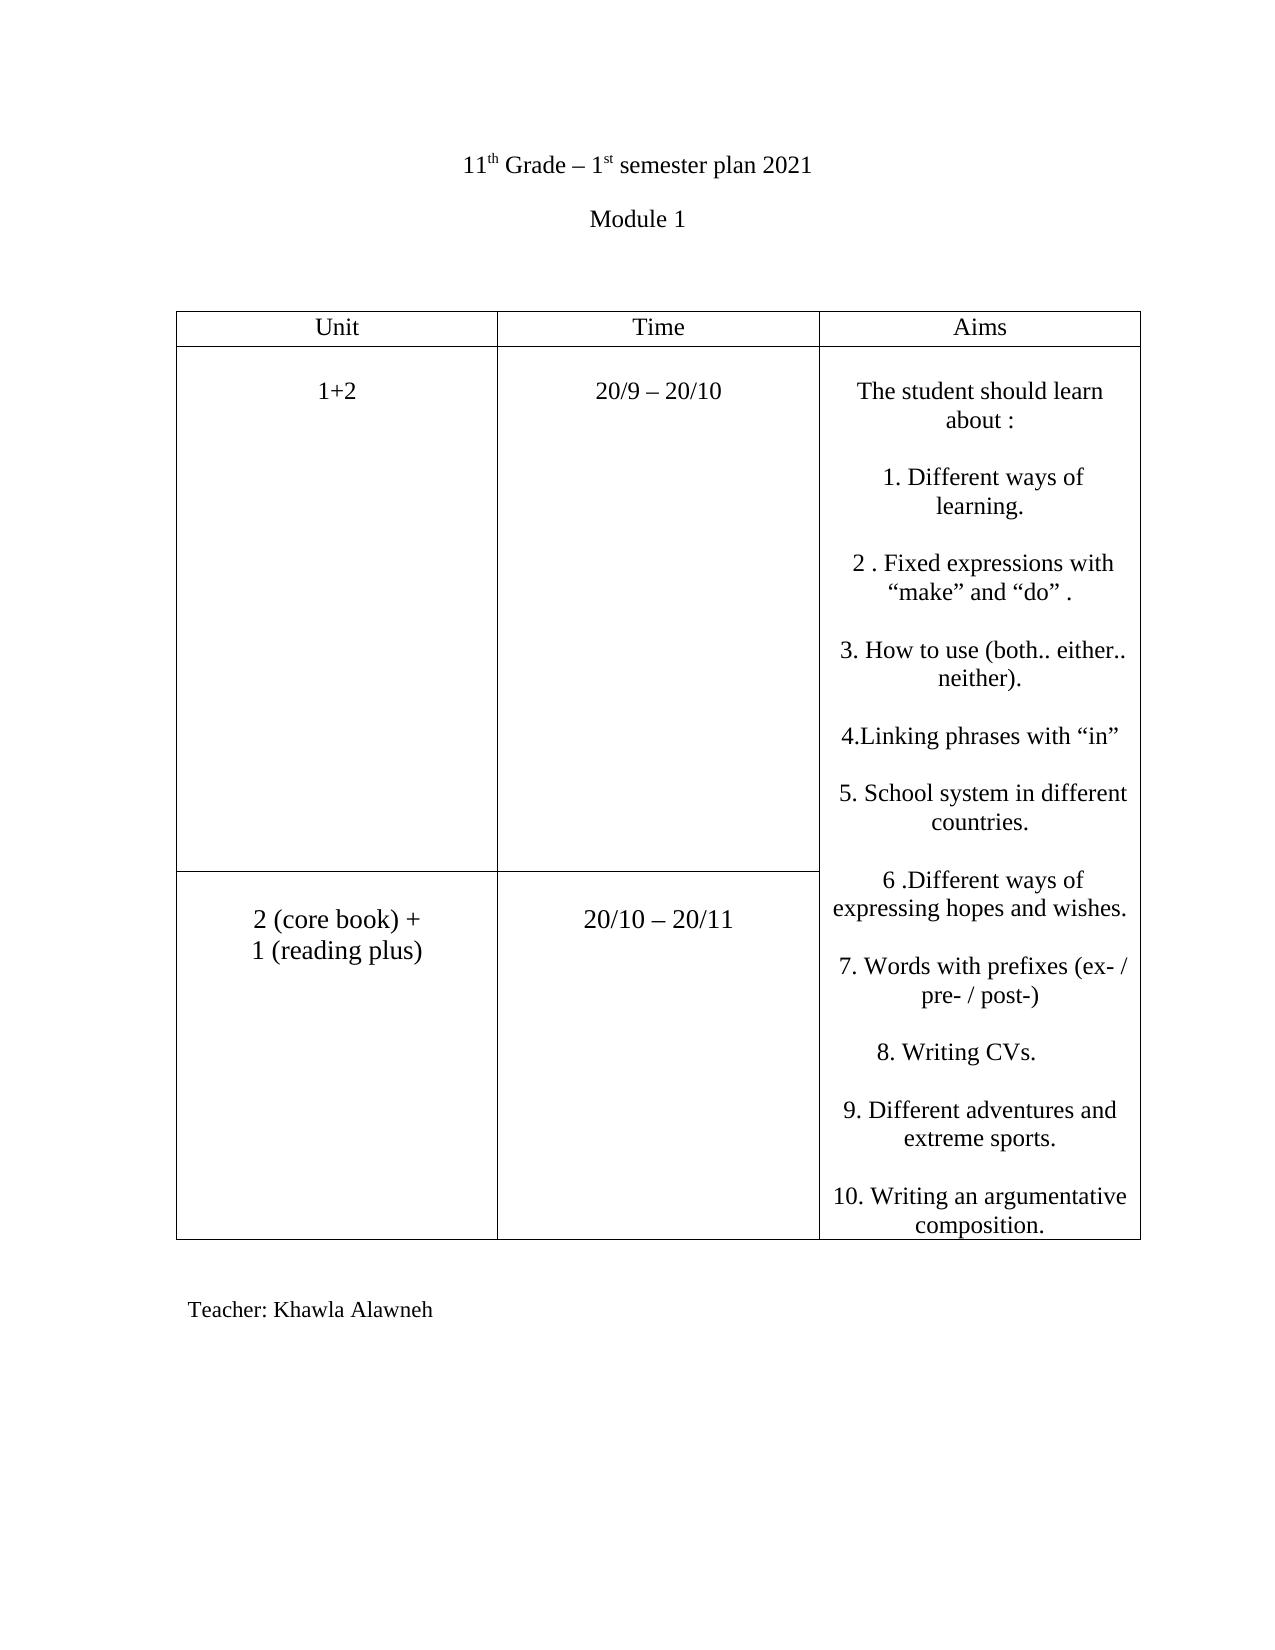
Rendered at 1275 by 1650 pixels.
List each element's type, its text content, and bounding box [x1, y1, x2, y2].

table_cell The student should learn about : 1. Different ways of learning. 2 . Fixed expressions with “make” and “do” . 3. How to use (both.. either.. neither). 4.Linking phrases with “in” 5. School system in different countries. 6 .Different ways of expressing hopes and wishes. 7. Words with prefixes (ex- / pre- / post-) 8. Writing CVs. 9. Different adventures and extreme sports. 10. Writing an argumentative composition. [820, 347, 1140, 1238]
table_cell 1+2 [177, 347, 497, 871]
text Module 1 [187, 204, 1087, 233]
table_header Aims [820, 312, 1140, 346]
table_cell 20/9 – 20/10 [498, 347, 819, 871]
table_header Time [498, 312, 819, 346]
table_cell 20/10 – 20/11 [498, 872, 819, 1238]
table_cell 2 (core book) + 1 (reading plus) [177, 872, 497, 1238]
text Teacher: Khawla Alawneh [187, 1296, 1087, 1322]
table_header Unit [177, 312, 497, 346]
text 11th Grade – 1st semester plan 2021 [187, 150, 1087, 179]
